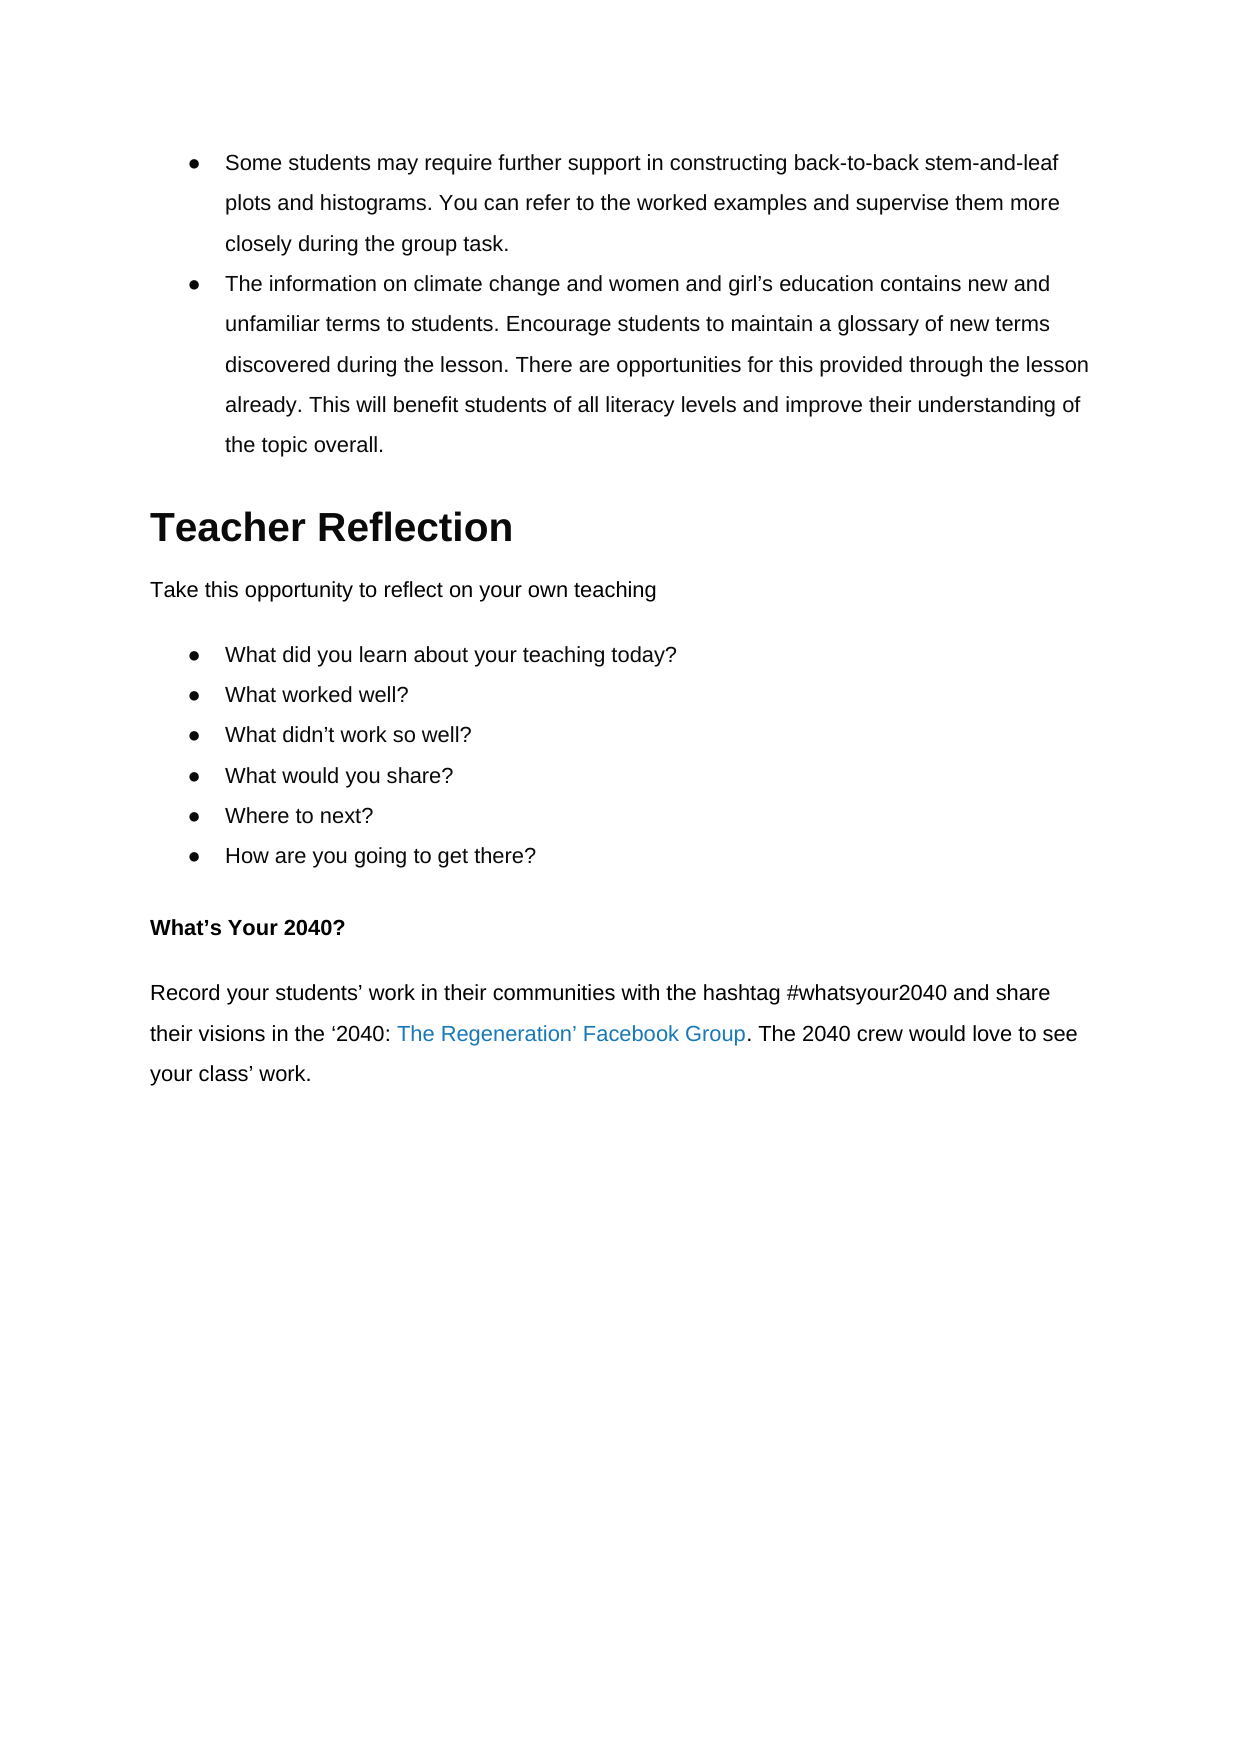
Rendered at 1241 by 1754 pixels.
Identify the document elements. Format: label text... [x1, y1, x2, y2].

text What’s Your 2040? [150, 915, 1090, 940]
list What would you share? [187, 763, 1090, 788]
list What did you learn about your teaching today? [187, 642, 1090, 667]
list What didn’t work so well? [187, 722, 1090, 748]
subtitle Teacher Reflection [150, 504, 1090, 551]
list Some students may require further support in constructing back-to-back stem-and-leaf plots and histograms. You can refer to the worked examples and supervise them more closely during the group task. [187, 150, 1090, 256]
list How are you going to get there? [187, 843, 1090, 868]
list Where to next? [187, 803, 1090, 828]
list The information on climate change and women and girl’s education contains new and unfamiliar terms to students. Encourage students to maintain a glossary of new terms discovered during the lesson. There are opportunities for this provided through the lesson already. This will benefit students of all literacy levels and improve their understanding of the topic overall. [187, 271, 1090, 457]
list What worked well? [187, 682, 1090, 707]
text Record your students’ work in their communities with the hashtag #whatsyour2040 and share their visions in the ‘2040: The Regeneration’ Facebook Group. The 2040 crew would love to see your class’ work. [150, 980, 1090, 1086]
text Take this opportunity to reflect on your own teaching [150, 576, 1090, 602]
